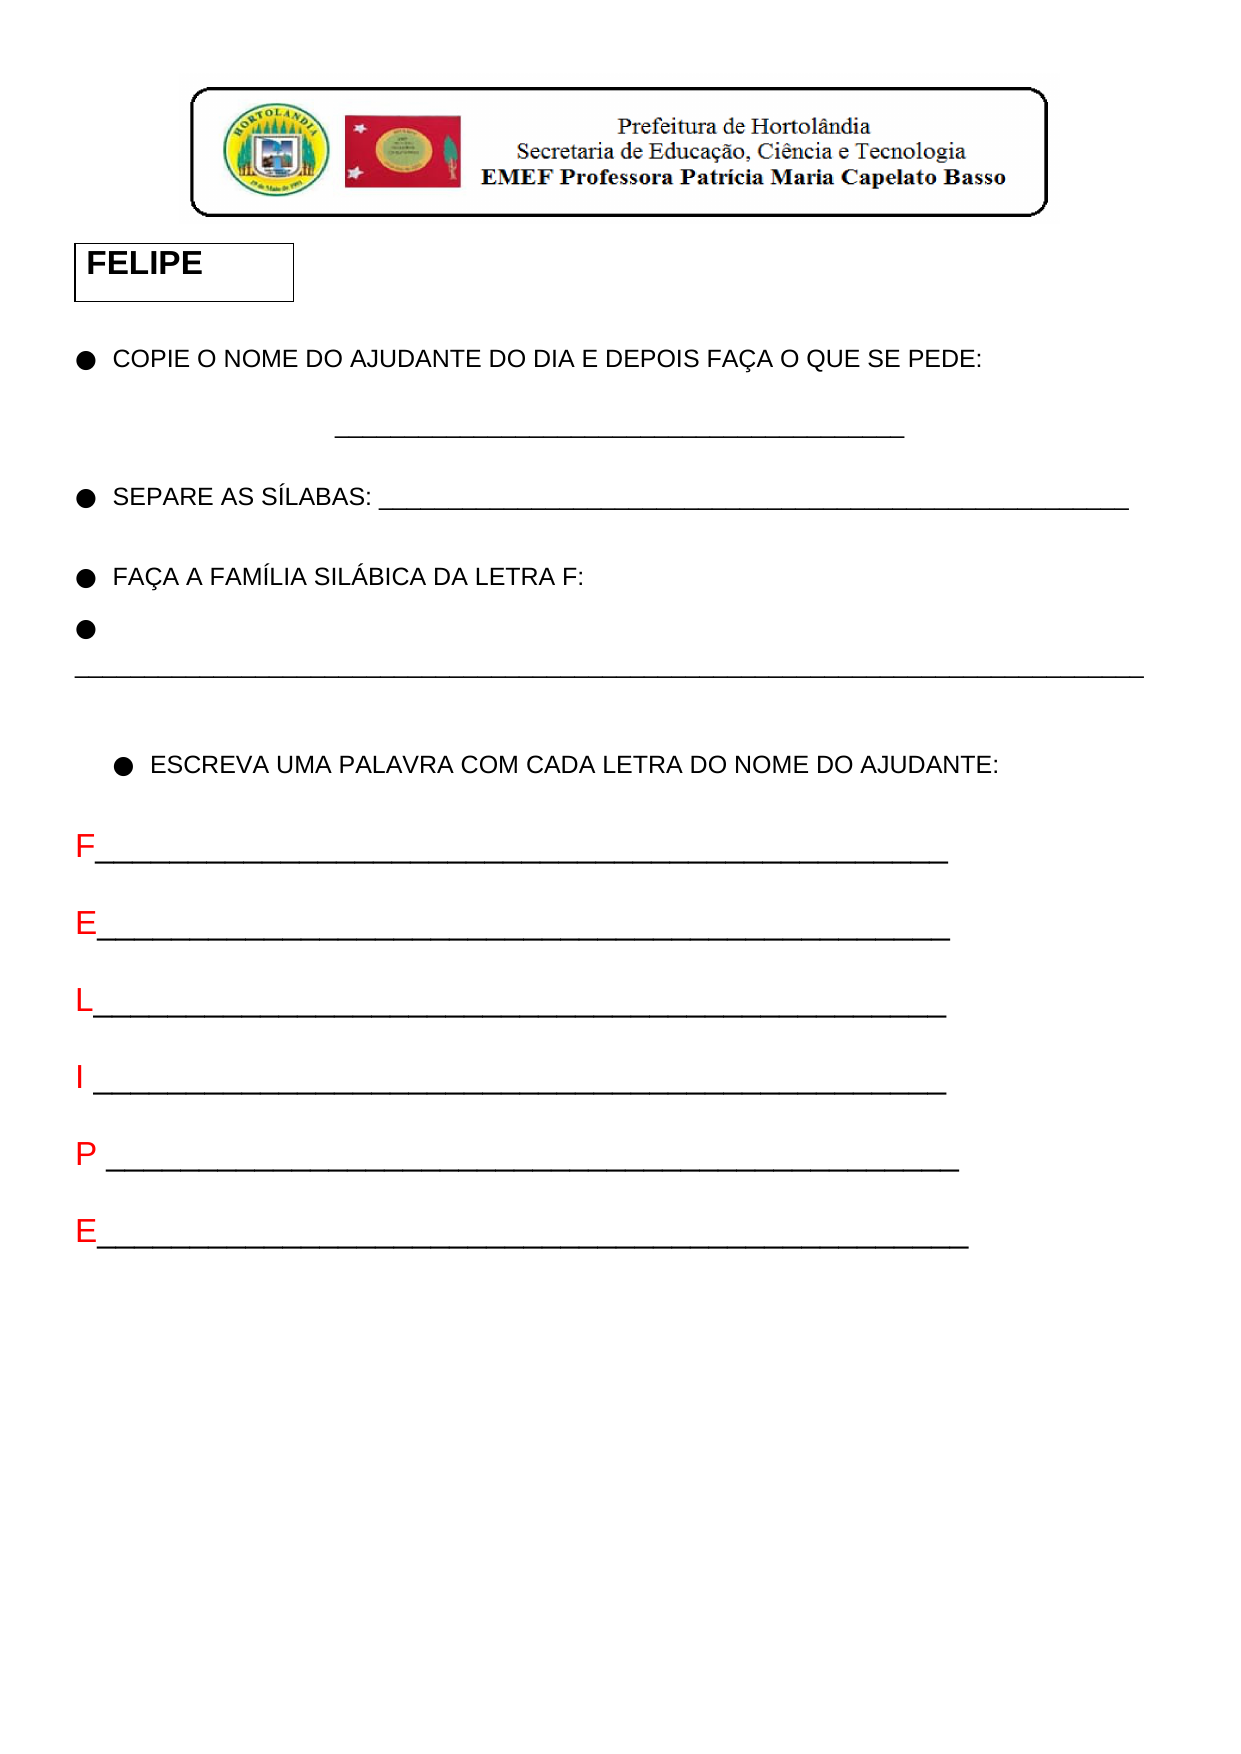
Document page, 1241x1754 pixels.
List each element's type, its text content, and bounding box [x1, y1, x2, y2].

text F______________________________________________ [75, 826, 1165, 865]
list ESCREVA UMA PALAVRA COM CADA LETRA DO NOME DO AJUDANTE: [112, 737, 1165, 788]
text P ______________________________________________ [75, 1134, 1165, 1172]
list COPIE O NOME DO AJUDANTE DO DIA E DEPOIS FAÇA O QUE SE PEDE: [75, 330, 1165, 382]
text E_______________________________________________ [75, 1211, 1165, 1249]
table_cell FELIPE [76, 244, 293, 301]
text _____________________________________________________________________________ [75, 650, 1165, 679]
text L______________________________________________ [75, 980, 1165, 1018]
text E______________________________________________ [75, 903, 1165, 942]
list FAÇA A FAMÍLIA SILÁBICA DA LETRA F: [75, 548, 1165, 599]
text I ______________________________________________ [75, 1057, 1165, 1095]
text _________________________________________ [75, 410, 1165, 439]
picture [178, 73, 1062, 224]
list SEPARE AS SÍLABAS: ______________________________________________________ [75, 468, 1165, 519]
